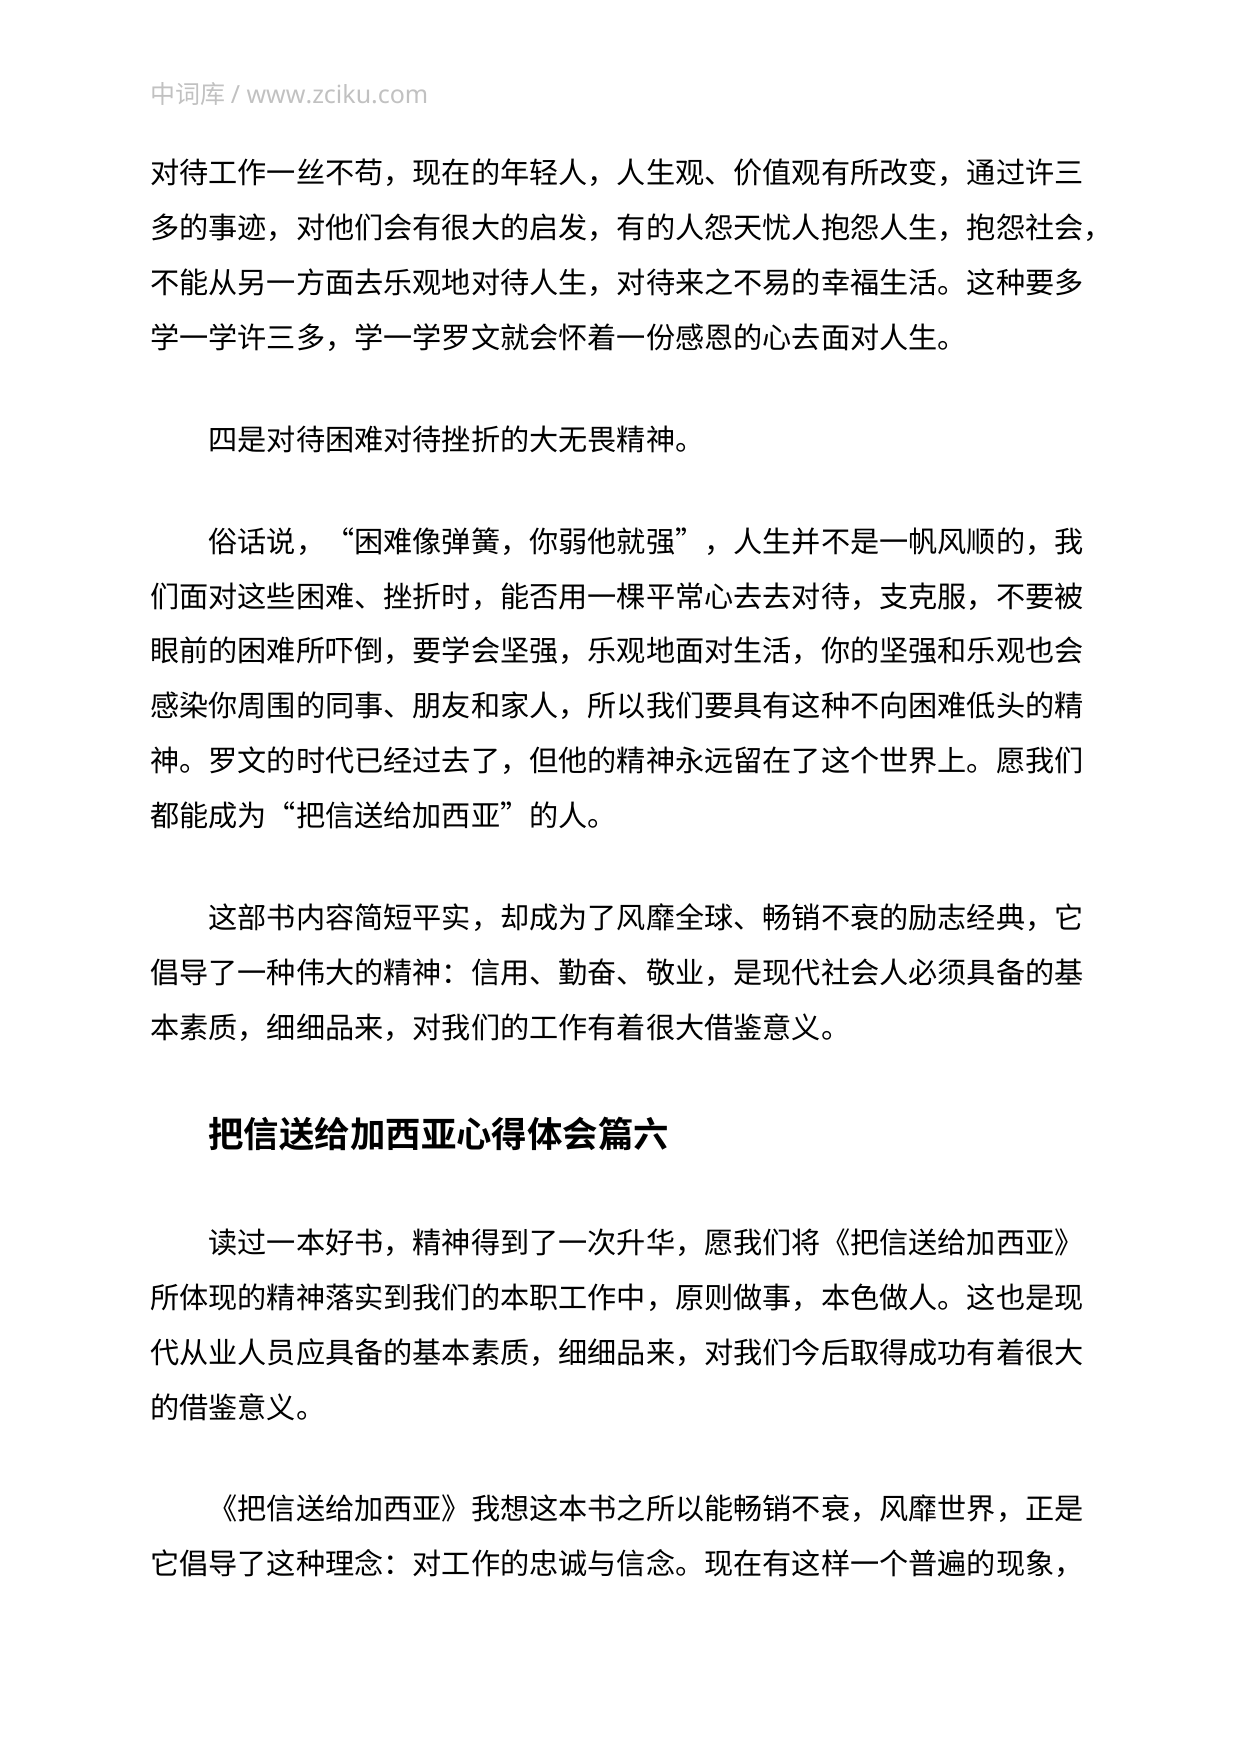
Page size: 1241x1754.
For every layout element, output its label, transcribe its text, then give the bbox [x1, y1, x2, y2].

text 俗话说，“困难像弹簧，你弱他就强”，人生并不是一帆风顺的，我们面对这些困难、挫折时，能否用一棵平常心去去对待，支克服，不要被眼前的困难所吓倒，要学会坚强，乐观地面对生活，你的坚强和乐观也会感染你周围的同事、朋友和家人，所以我们要具有这种不向困难低头的精神。罗文的时代已经过去了，但他的精神永远留在了这个世界上。愿我们都能成为“把信送给加西亚”的人。 [150, 518, 1090, 835]
text 四是对待困难对待挫折的大无畏精神。 [150, 416, 1090, 459]
text 这部书内容简短平实，却成为了风靡全球、畅销不衰的励志经典，它倡导了一种伟大的精神：信用、勤奋、敬业，是现代社会人必须具备的基本素质，细细品来，对我们的工作有着很大借鉴意义。 [150, 894, 1090, 1047]
text 把信送给加西亚心得体会篇六 [150, 1106, 1090, 1157]
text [150, 1486, 1090, 1583]
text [150, 150, 1090, 357]
text 读过一本好书，精神得到了一次升华，愿我们将《把信送给加西亚》所体现的精神落实到我们的本职工作中，原则做事，本色做人。这也是现代从业人员应具备的基本素质，细细品来，对我们今后取得成功有着很大的借鉴意义。 [150, 1219, 1090, 1426]
